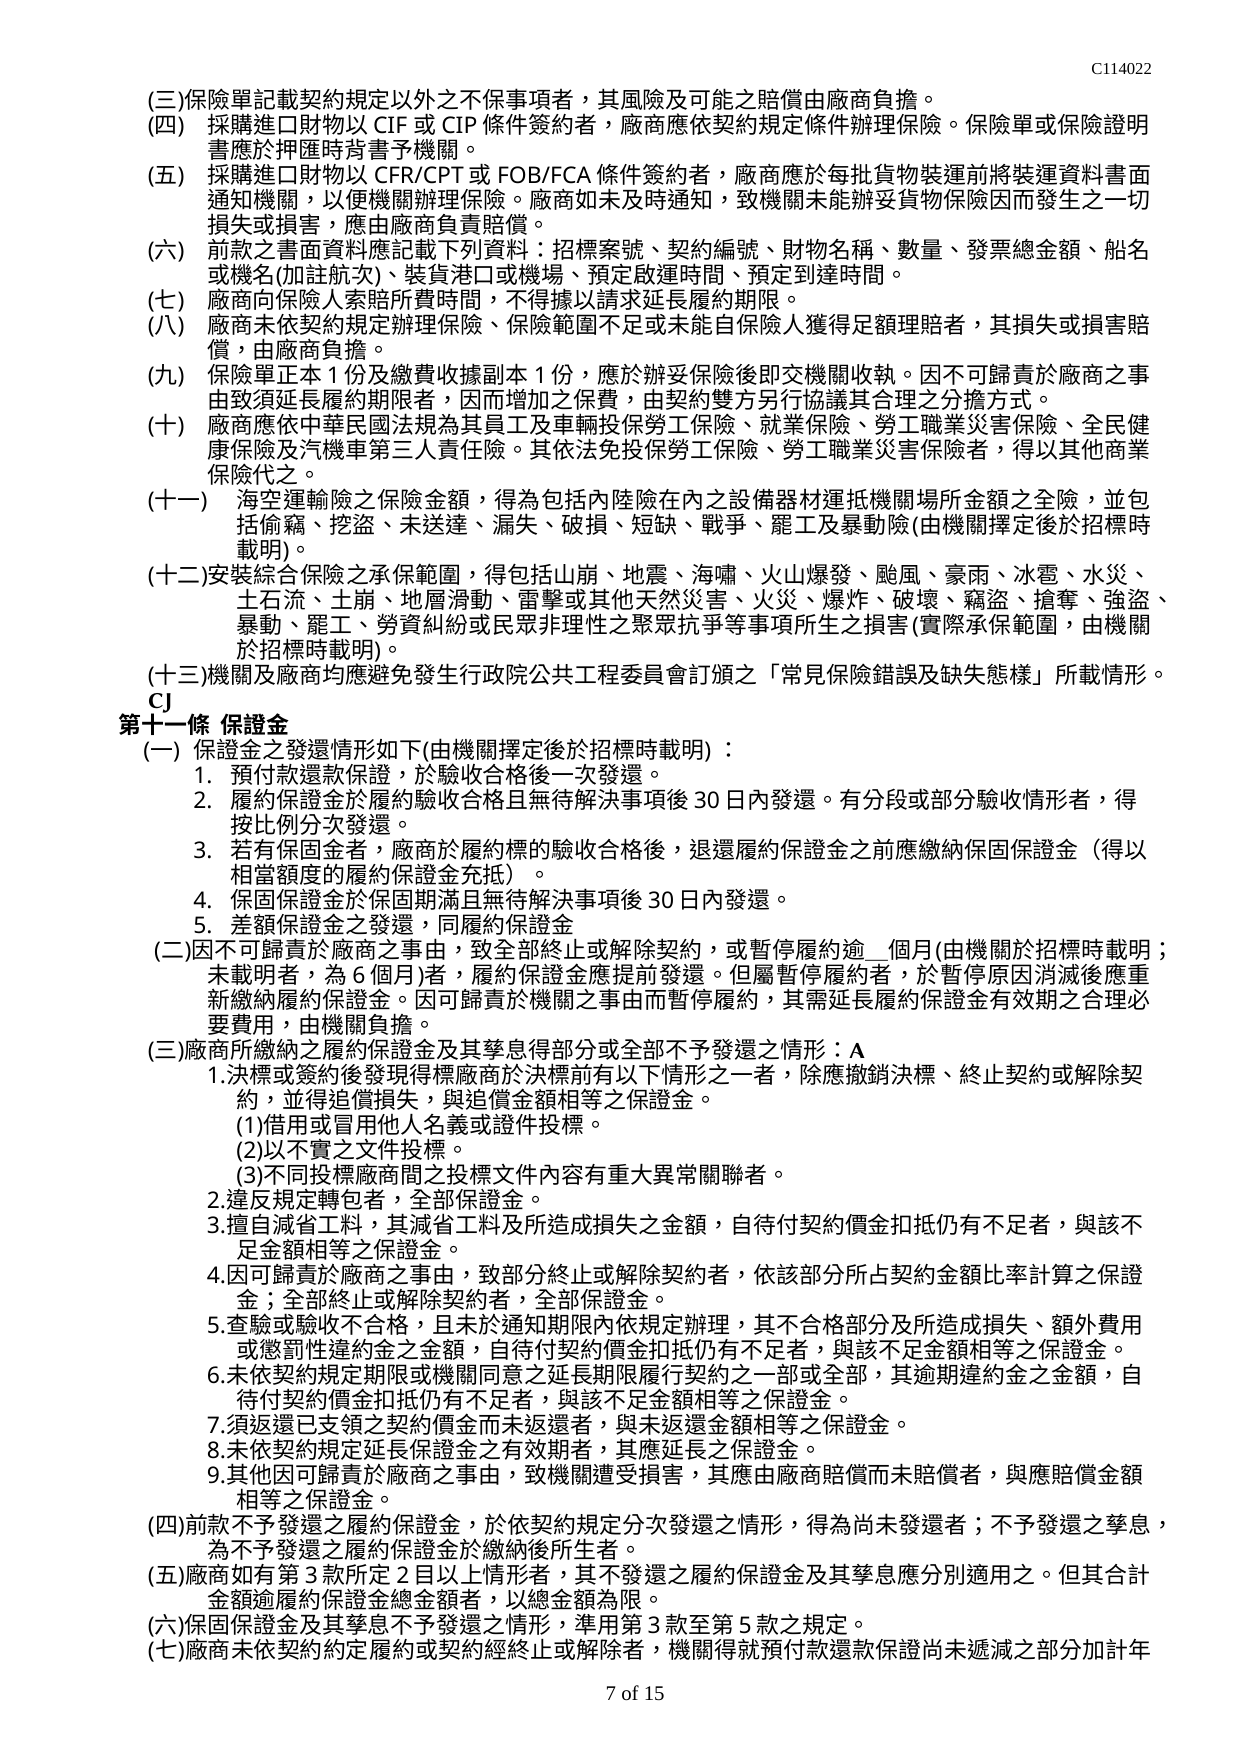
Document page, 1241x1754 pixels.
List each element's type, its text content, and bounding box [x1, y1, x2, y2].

text 6.未依契約規定期限或機關同意之延長期限履行契約之一部或全部，其逾期違約金之金額，自待付契約價金扣抵仍有不足者，與該不足金額相等之保證金。 [207, 1364, 1146, 1414]
text 9.其他因可歸責於廠商之事由，致機關遭受損害，其應由廠商賠償而未賠償者，與應賠償金額相等之保證金。 [207, 1464, 1146, 1514]
text (八) 廠商未依契約規定辦理保險、保險範圍不足或未能自保險人獲得足額理賠者，其損失或損害賠償，由廠商負擔。 [148, 314, 1152, 364]
text (六) 前款之書面資料應記載下列資料：招標案號、契約編號、財物名稱、數量、發票總金額、船名或機名(加註航次)、裝貨港口或機場、預定啟運時間、預定到達時間。 [148, 239, 1152, 289]
text (十三)機關及廠商均應避免發生行政院公共工程委員會訂頒之「常見保險錯誤及缺失態樣」所載情形。 [148, 664, 1152, 689]
text 3.擅自減省工料，其減省工料及所造成損失之金額，自待付契約價金扣抵仍有不足者，與該不足金額相等之保證金。 [207, 1214, 1146, 1264]
text (七) 廠商向保險人索賠所費時間，不得據以請求延長履約期限。 [148, 289, 1152, 314]
list 保證金之發還情形如下(由機關擇定後於招標時載明) ： [143, 739, 1152, 764]
text (二)因不可歸責於廠商之事由，致全部終止或解除契約，或暫停履約逾＿個月(由機關於招標時載明；未載明者，為6個月)者，履約保證金應提前發還。但屬暫停履約者，於暫停原因消滅後應重新繳納履約保證金。因可歸責於機關之事由而暫停履約，其需延長履約保證金有效期之合理必要費用，由機關負擔。 [148, 939, 1152, 1039]
text 4.因可歸責於廠商之事由，致部分終止或解除契約者，依該部分所占契約金額比率計算之保證金；全部終止或解除契約者，全部保證金。 [207, 1264, 1146, 1314]
text (五) 採購進口財物以CFR/CPT或 FOB/FCA條件簽約者，廠商應於每批貨物裝運前將裝運資料書面通知機關，以便機關辦理保險。廠商如未及時通知，致機關未能辦妥貨物保險因而發生之一切損失或損害，應由廠商負責賠償。 [148, 164, 1152, 239]
text 7.須返還已支領之契約價金而未返還者，與未返還金額相等之保證金。 [207, 1414, 1146, 1439]
text  [148, 689, 1152, 714]
list 預付款還款保證，於驗收合格後一次發還。 [193, 764, 1152, 789]
list 差額保證金之發還，同履約保證金 [193, 914, 1152, 939]
text (四)前款不予發還之履約保證金，於依契約規定分次發還之情形，得為尚未發還者；不予發還之孳息，為不予發還之履約保證金於繳納後所生者。 [148, 1514, 1152, 1564]
text (十二)安裝綜合保險之承保範圍，得包括山崩、地震、海嘯、火山爆發、颱風、豪雨、冰雹、水災、土石流、土崩、地層滑動、雷擊或其他天然災害、火災、爆炸、破壞、竊盜、搶奪、強盜、暴動、罷工、勞資糾紛或民眾非理性之聚眾抗爭等事項所生之損害(實際承保範圍，由機關於招標時載明)。 [148, 564, 1152, 664]
text (三)廠商所繳納之履約保證金及其孳息得部分或全部不予發還之情形： [148, 1039, 1152, 1064]
text (十) 廠商應依中華民國法規為其員工及車輛投保勞工保險、就業保險、勞工職業災害保險、全民健康保險及汽機車第三人責任險。其依法免投保勞工保險、勞工職業災害保險者，得以其他商業保險代之。 [148, 414, 1152, 489]
text 2.違反規定轉包者，全部保證金。 [207, 1189, 1146, 1214]
text 5.查驗或驗收不合格，且未於通知期限內依規定辦理，其不合格部分及所造成損失、額外費用或懲罰性違約金之金額，自待付契約價金扣抵仍有不足者，與該不足金額相等之保證金。 [207, 1314, 1146, 1364]
text (六)保固保證金及其孳息不予發還之情形，準用第3款至第5款之規定。 [148, 1614, 1152, 1639]
text 第十一條 保證金 [118, 714, 1152, 739]
text (五)廠商如有第3款所定2目以上情形者，其不發還之履約保證金及其孳息應分別適用之。但其合計金額逾履約保證金總金額者，以總金額為限。 [148, 1564, 1152, 1614]
list 若有保固金者，廠商於履約標的驗收合格後，退還履約保證金之前應繳納保固保證金（得以相當額度的履約保證金充抵）。 [193, 839, 1152, 889]
text (四) 採購進口財物以CIF 或CIP條件簽約者，廠商應依契約規定條件辦理保險。保險單或保險證明書應於押匯時背書予機關。 [148, 114, 1152, 164]
text 1.決標或簽約後發現得標廠商於決標前有以下情形之一者，除應撤銷決標、終止契約或解除契約，並得追償損失，與追償金額相等之保證金。 (1)借用或冒用他人名義或證件投標。 (2)以不實之文件投標。 (3)不同投標廠商間之投標文件內容有重大異常關聯者。 [207, 1064, 1146, 1189]
list 保固保證金於保固期滿且無待解決事項後30日內發還。 [193, 889, 1152, 914]
text (十一) 海空運輸險之保險金額，得為包括內陸險在內之設備器材運抵機關場所金額之全險，並包括偷竊、挖盜、未送達、漏失、破損、短缺、戰爭、罷工及暴動險(由機關擇定後於招標時載明)。 [148, 489, 1152, 564]
text 8.未依契約規定延長保證金之有效期者，其應延長之保證金。 [207, 1439, 1146, 1464]
list 履約保證金於履約驗收合格且無待解決事項後30日內發還。有分段或部分驗收情形者，得按比例分次發還。 [193, 789, 1152, 839]
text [148, 1639, 1152, 1664]
text (三)保險單記載契約規定以外之不保事項者，其風險及可能之賠償由廠商負擔。 [148, 89, 1152, 114]
text (九) 保險單正本1份及繳費收據副本1份，應於辦妥保險後即交機關收執。因不可歸責於廠商之事由致須延長履約期限者，因而增加之保費，由契約雙方另行協議其合理之分擔方式。 [148, 364, 1152, 414]
